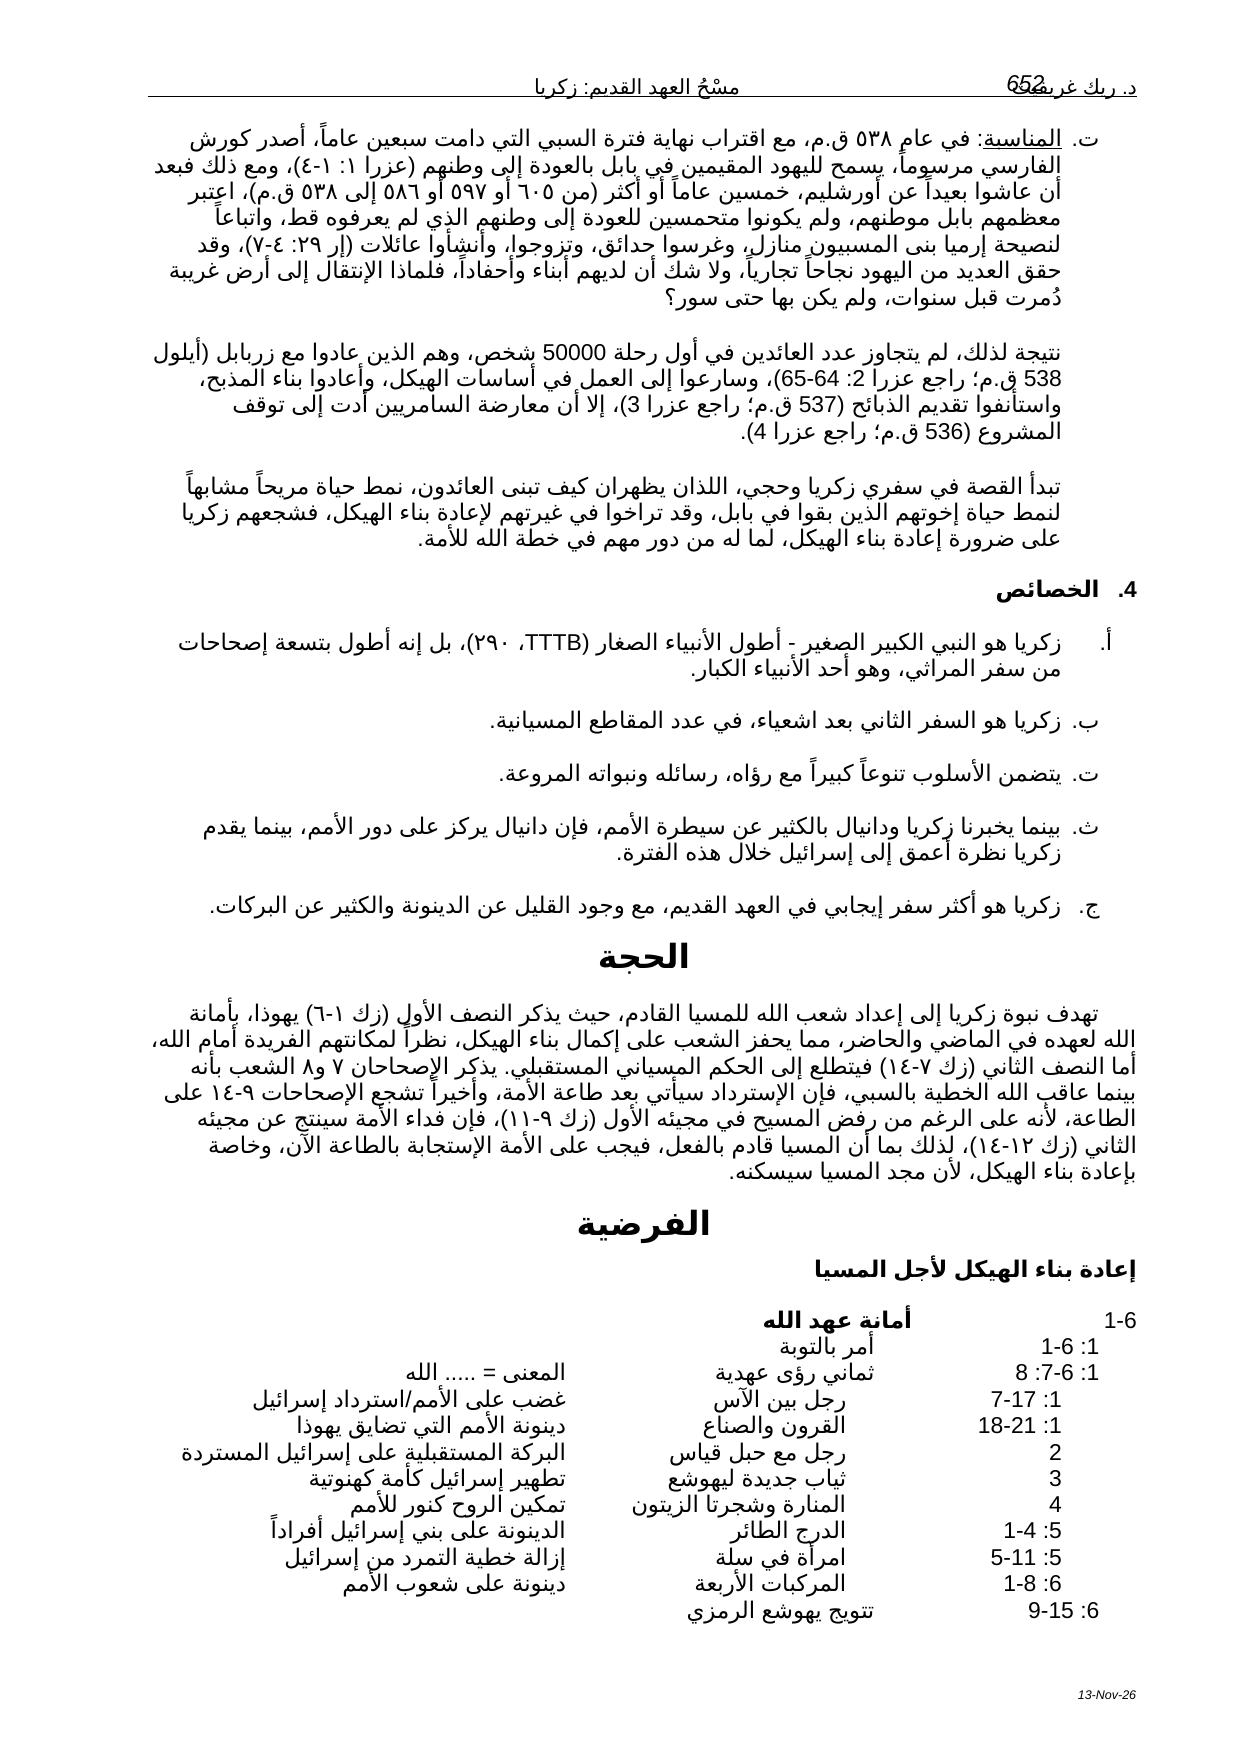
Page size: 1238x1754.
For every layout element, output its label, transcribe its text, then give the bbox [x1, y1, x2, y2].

text الحجة [150, 937, 1137, 976]
text الفرضية [150, 1203, 1137, 1242]
text نتيجة لذلك، لم يتجاوز عدد العائدين في أول رحلة 50000 شخص، وهم الذين عادوا مع زربابل (أيلول 538 ق.م؛ راجع عزرا 2: 64-65)، وسارعوا إلى العمل في أساسات الهيكل، وأعادوا بناء المذبح، واستأنفوا تقديم الذبائح (537 ق.م؛ راجع عزرا 3)، إلا أن معارضة السامريين أدت إلى توقف المشروع (536 ق.م؛ راجع عزرا 4). [150, 338, 1099, 444]
text إعادة بناء الهيكل لأجل المسيا [150, 1256, 1137, 1283]
text تهدف نبوة زكريا إلى إعداد شعب الله للمسيا القادم، حيث يذكر النصف الأول (زك ١-٦) يهوذا، بأمانة الله لعهده في الماضي والحاضر، مما يحفز الشعب على إكمال بناء الهيكل، نظراً لمكانتهم الفريدة أمام الله، أما النصف الثاني (زك ٧-١٤) فيتطلع إلى الحكم المسياني المستقبلي. يذكر الإصحاحان ٧ و٨ الشعب بأنه بينما عاقب الله الخطية بالسبي، فإن الإسترداد سيأتي بعد طاعة الأمة، وأخيراً تشجع الإصحاحات ٩-١٤ على الطاعة، لأنه على الرغم من رفض المسيح في مجيئه الأول (زك ٩-١١)، فإن فداء الأمة سينتج عن مجيئه الثاني (زك ١٢-١٤)، لذلك بما أن المسيا قادم بالفعل، فيجب على الأمة الإستجابة بالطاعة الآن، وخاصة بإعادة بناء الهيكل، لأن مجد المسيا سيسكنه. [150, 1000, 1137, 1184]
text 5: 1-4 الدرج الطائر الدينونة على بني إسرائيل أفراداً [150, 1517, 1062, 1544]
text 1: 18-21 القرون والصناع دينونة الأمم التي تضايق يهوذا [150, 1412, 1062, 1438]
text ت. يتضمن الأسلوب تنوعاً كبيراً مع رؤاه، رسائله ونبواته المروعة. [150, 760, 1099, 787]
text 4. الخصائص [150, 576, 1137, 602]
text ج. زكريا هو أكثر سفر إيجابي في العهد القديم، مع وجود القليل عن الدينونة والكثير عن البركات. [150, 892, 1099, 918]
text 5: 5-11 امرأة في سلة إزالة خطية التمرد من إسرائيل [150, 1544, 1062, 1570]
text ت. المناسبة: في عام ٥٣٨ ق.م، مع اقتراب نهاية فترة السبي التي دامت سبعين عاماً، أصدر كورش الفارسي مرسوماً، يسمح لليهود المقيمين في بابل بالعودة إلى وطنهم (عزرا ١: ١-٤)، ومع ذلك فبعد أن عاشوا بعيداً عن أورشليم، خمسين عاماً أو أكثر (من ٦٠٥ أو ٥٩٧ أو ٥٨٦ إلى ٥٣٨ ق.م)، اعتبر معظمهم بابل موطنهم، ولم يكونوا متحمسين للعودة إلى وطنهم الذي لم يعرفوه قط، واتباعاً لنصيحة إرميا بنى المسبيون منازل، وغرسوا حدائق، وتزوجوا، وأنشأوا عائلات (إر ٢٩: ٤-٧)، وقد حقق العديد من اليهود نجاحاً تجارياً، ولا شك أن لديهم أبناء وأحفاداً، فلماذا الإنتقال إلى أرض غريبة دُمرت قبل سنوات، ولم يكن بها حتى سور؟ [150, 125, 1099, 310]
text 1: 1-6 أمر بالتوبة [150, 1333, 1099, 1359]
text 4 المنارة وشجرتا الزيتون تمكين الروح كنور للأمم [150, 1491, 1062, 1517]
text تبدأ القصة في سفري زكريا وحجي، اللذان يظهران كيف تبنى العائدون، نمط حياة مريحاً مشابهاً لنمط حياة إخوتهم الذين بقوا في بابل، وقد تراخوا في غيرتهم لإعادة بناء الهيكل، فشجعهم زكريا على ضرورة إعادة بناء الهيكل، لما له من دور مهم في خطة الله للأمة. [150, 473, 1099, 552]
text 1: 7-17 رجل بين الآس غضب على الأمم/استرداد إسرائيل [150, 1386, 1062, 1412]
list زكريا هو النبي الكبير الصغير - أطول الأنبياء الصغار (TTTB، ٢٩٠)، بل إنه أطول بتسعة إصحاحات من سفر المراثي، وهو أحد الأنبياء الكبار. [150, 628, 1099, 681]
text 1-6 أمانة عهد الله [150, 1307, 1137, 1333]
text 6: 9-15 تتويج يهوشع الرمزي [150, 1597, 1099, 1623]
text 1: 7-6: 8 ثماني رؤى عهدية المعنى = ..... الله [150, 1359, 1099, 1386]
text 3 ثياب جديدة ليهوشع تطهير إسرائيل كأمة كهنوتية [150, 1465, 1062, 1491]
text 2 رجل مع حبل قياس البركة المستقبلية على إسرائيل المستردة [150, 1438, 1062, 1465]
text ب. زكريا هو السفر الثاني بعد اشعياء، في عدد المقاطع المسيانية. [150, 707, 1099, 734]
text ث. بينما يخبرنا زكريا ودانيال بالكثير عن سيطرة الأمم، فإن دانيال يركز على دور الأمم، بينما يقدم زكريا نظرة أعمق إلى إسرائيل خلال هذه الفترة. [150, 813, 1099, 866]
text 6: 1-8 المركبات الأربعة دينونة على شعوب الأمم [150, 1570, 1062, 1597]
